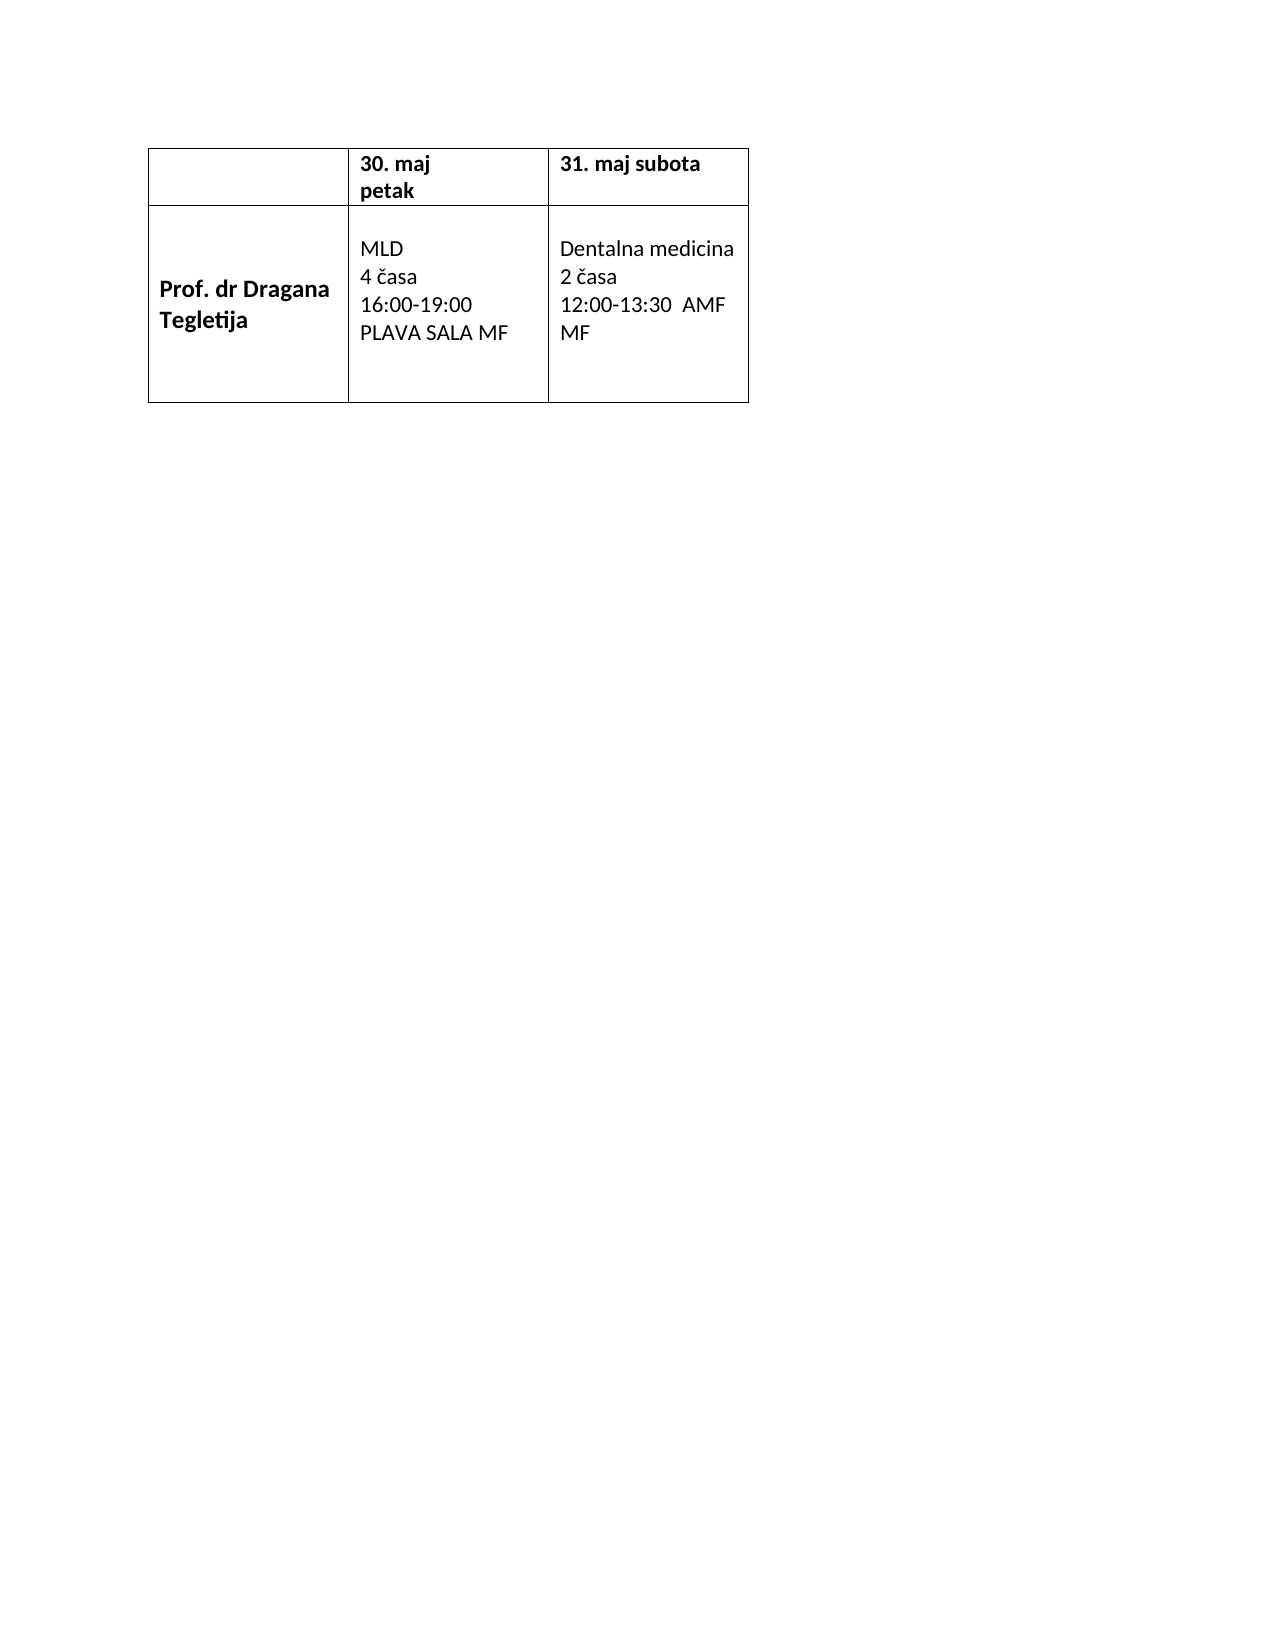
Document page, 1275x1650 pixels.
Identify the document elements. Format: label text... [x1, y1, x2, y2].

table_cell MLD 4 časa 16:00-19:00 PLAVA SALA MF [349, 206, 548, 402]
table_header 30. maj petak [349, 149, 548, 205]
table_header [149, 149, 348, 205]
table_header 31. maj subota [549, 149, 748, 205]
table_cell Dentalna medicina 2 časa 12:00-13:30 AMF MF [549, 206, 748, 402]
table_cell Prof. dr Dragana Tegletija [149, 206, 348, 402]
